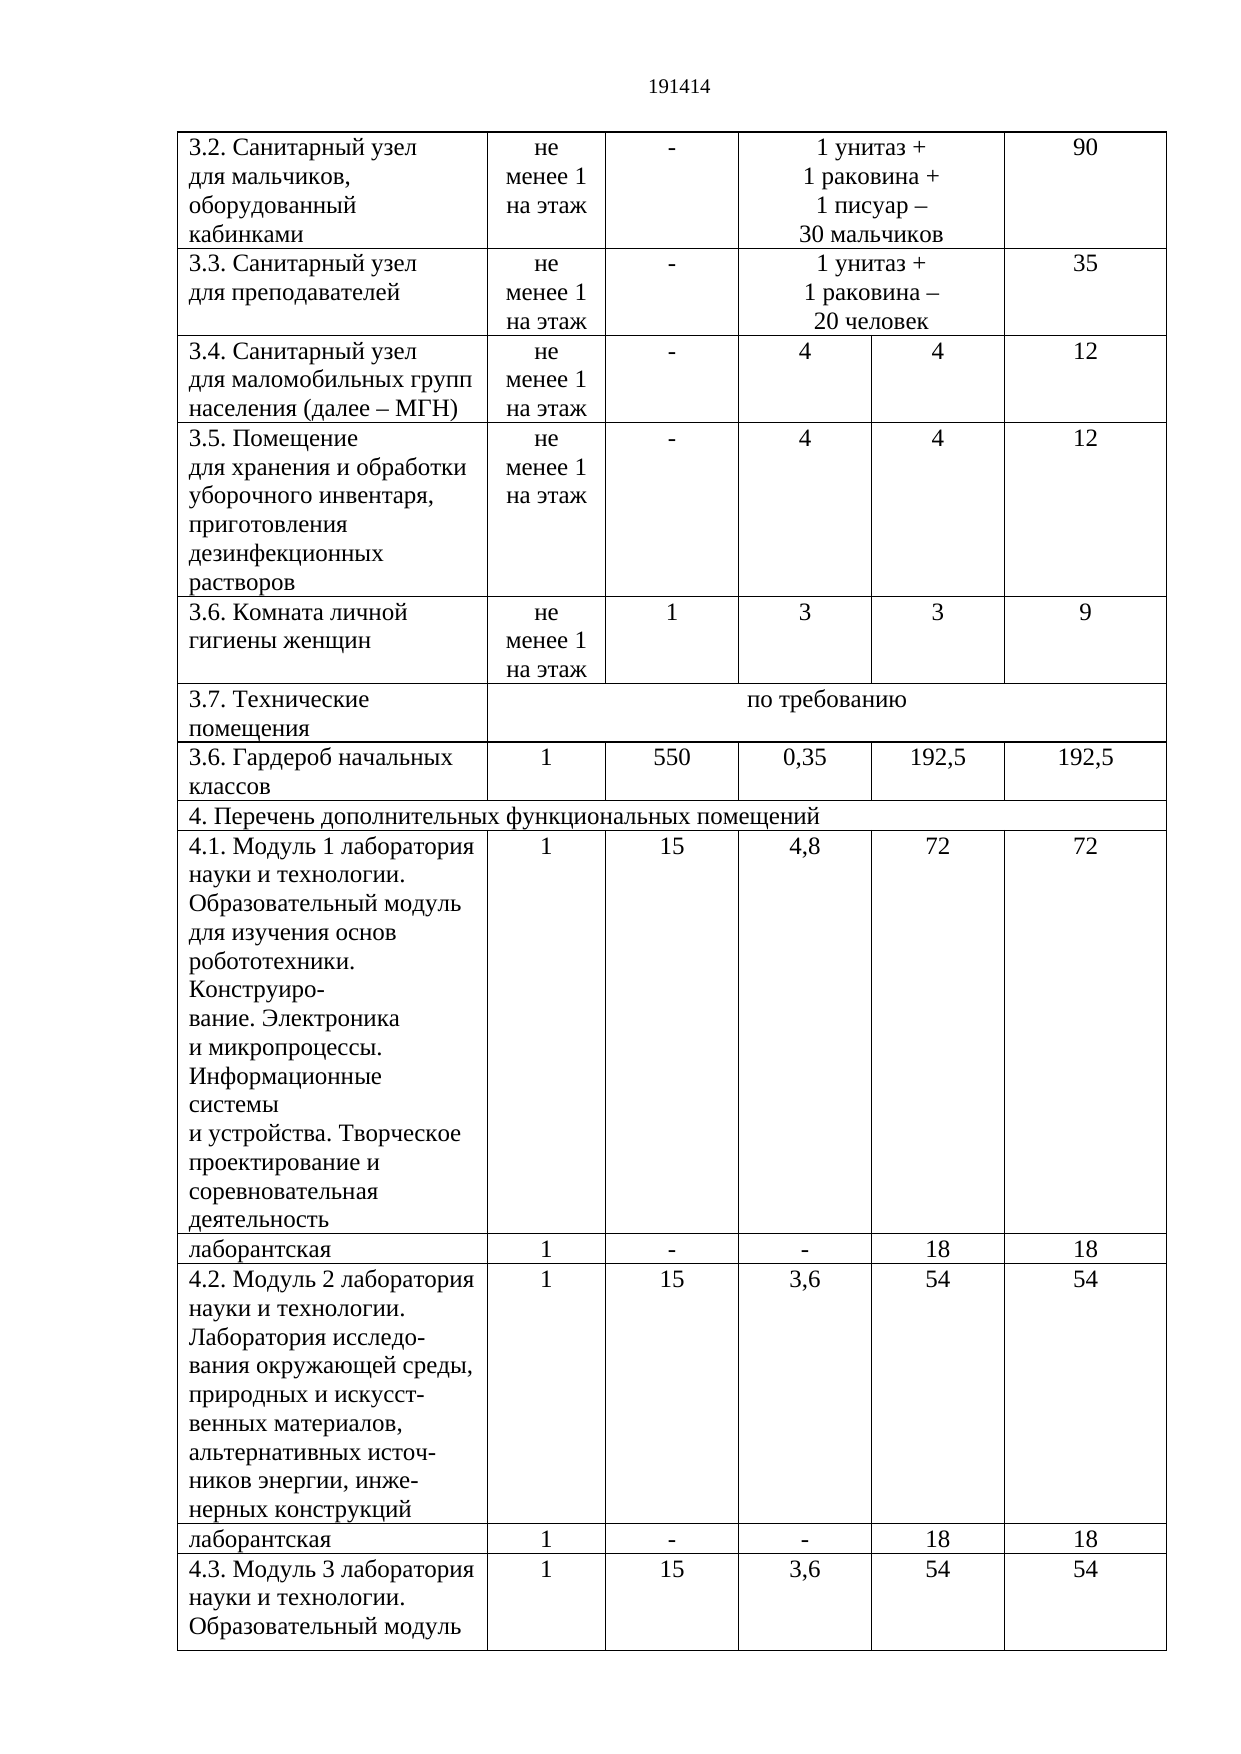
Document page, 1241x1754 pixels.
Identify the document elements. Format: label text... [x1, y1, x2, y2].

table_cell 18 [872, 1234, 1004, 1263]
table_cell 54 [872, 1554, 1004, 1649]
table_cell 192,5 [1005, 743, 1166, 800]
table_cell 4. Перечень дополнительных функциональных помещений [178, 801, 1166, 830]
table_cell 4 [739, 336, 871, 422]
table_cell 4 [739, 423, 871, 596]
table_cell 3,6 [739, 1264, 871, 1523]
table_cell 15 [606, 1264, 738, 1523]
table_cell по требованию [488, 684, 1166, 741]
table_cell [178, 1554, 487, 1649]
table_cell 72 [1005, 831, 1166, 1233]
table_cell лаборантская [178, 1524, 487, 1553]
table_cell 72 [872, 831, 1004, 1233]
table_cell 90 [1005, 133, 1166, 247]
table_cell 1 [488, 1524, 605, 1553]
table_cell - [606, 1234, 738, 1263]
table_cell 18 [1005, 1524, 1166, 1553]
table_cell 4 [872, 423, 1004, 596]
table_cell 3.3. Санитарный узел для преподавателей [178, 249, 487, 335]
table_cell лаборантская [178, 1234, 487, 1263]
table_cell 1 [488, 1234, 605, 1263]
table_cell 3,6 [739, 1554, 871, 1649]
table_cell не менее 1 на этаж [488, 336, 605, 422]
table_cell 1 [488, 743, 605, 800]
table_cell 3 [739, 597, 871, 683]
table_cell не менее 1 на этаж [488, 423, 605, 596]
table_cell 12 [1005, 423, 1166, 596]
table_cell 18 [1005, 1234, 1166, 1263]
table_cell не менее 1 на этаж [488, 597, 605, 683]
table_cell 4.2. Модуль 2 лаборатория науки и технологии. Лаборатория исследо- вания окружающей среды, природных и искусст- венных материалов, альтернативных источ- ников энергии, инже- нерных конструкций [178, 1264, 487, 1523]
table_cell 1 [488, 1264, 605, 1523]
table_cell 54 [1005, 1264, 1166, 1523]
table_cell не менее 1 на этаж [488, 249, 605, 335]
table_cell 9 [1005, 597, 1166, 683]
table_cell 4 [872, 336, 1004, 422]
table_cell - [606, 249, 738, 335]
table_cell 1 унитаз + 1 раковина + 1 писуар – 30 мальчиков [739, 133, 1004, 247]
table_cell 15 [606, 831, 738, 1233]
table_cell 12 [1005, 336, 1166, 422]
table_cell 3.7. Технические помещения [178, 684, 487, 741]
table_cell 4.1. Модуль 1 лаборатория науки и технологии. Образовательный модуль для изучения основ робототехники. Конструиро- вание. Электроника и микропроцессы. Информационные системы и устройства. Творческое проектирование и соревновательная деятельность [178, 831, 487, 1233]
table_cell 54 [872, 1264, 1004, 1523]
table_cell - [606, 133, 738, 247]
table_cell - [739, 1234, 871, 1263]
table_cell 54 [1005, 1554, 1166, 1649]
table_cell 3 [872, 597, 1004, 683]
table_cell 550 [606, 743, 738, 800]
table_cell 1 [488, 1554, 605, 1649]
table_cell 1 [488, 831, 605, 1233]
table_cell 18 [872, 1524, 1004, 1553]
table_cell 35 [1005, 249, 1166, 335]
table_cell 3.4. Санитарный узел для маломобильных групп населения (далее – МГН) [178, 336, 487, 422]
table_cell 3.6. Гардероб начальных классов [178, 743, 487, 800]
table_cell 3.6. Комната личной гигиены женщин [178, 597, 487, 683]
table_cell - [606, 423, 738, 596]
table_cell 0,35 [739, 743, 871, 800]
table_cell 4,8 [739, 831, 871, 1233]
table_cell 1 унитаз + 1 раковина – 20 человек [739, 249, 1004, 335]
table_cell 3.5. Помещение для хранения и обработки уборочного инвентаря, приготовления дезинфекционных растворов [178, 423, 487, 596]
table_cell - [739, 1524, 871, 1553]
table_cell 15 [606, 1554, 738, 1649]
table_cell 1 [606, 597, 738, 683]
table_cell не менее 1 на этаж [488, 133, 605, 247]
table_cell 192,5 [872, 743, 1004, 800]
table_cell - [606, 336, 738, 422]
table_cell 3.2. Санитарный узел для мальчиков, оборудованный кабинками [178, 133, 487, 247]
table_cell - [606, 1524, 738, 1553]
